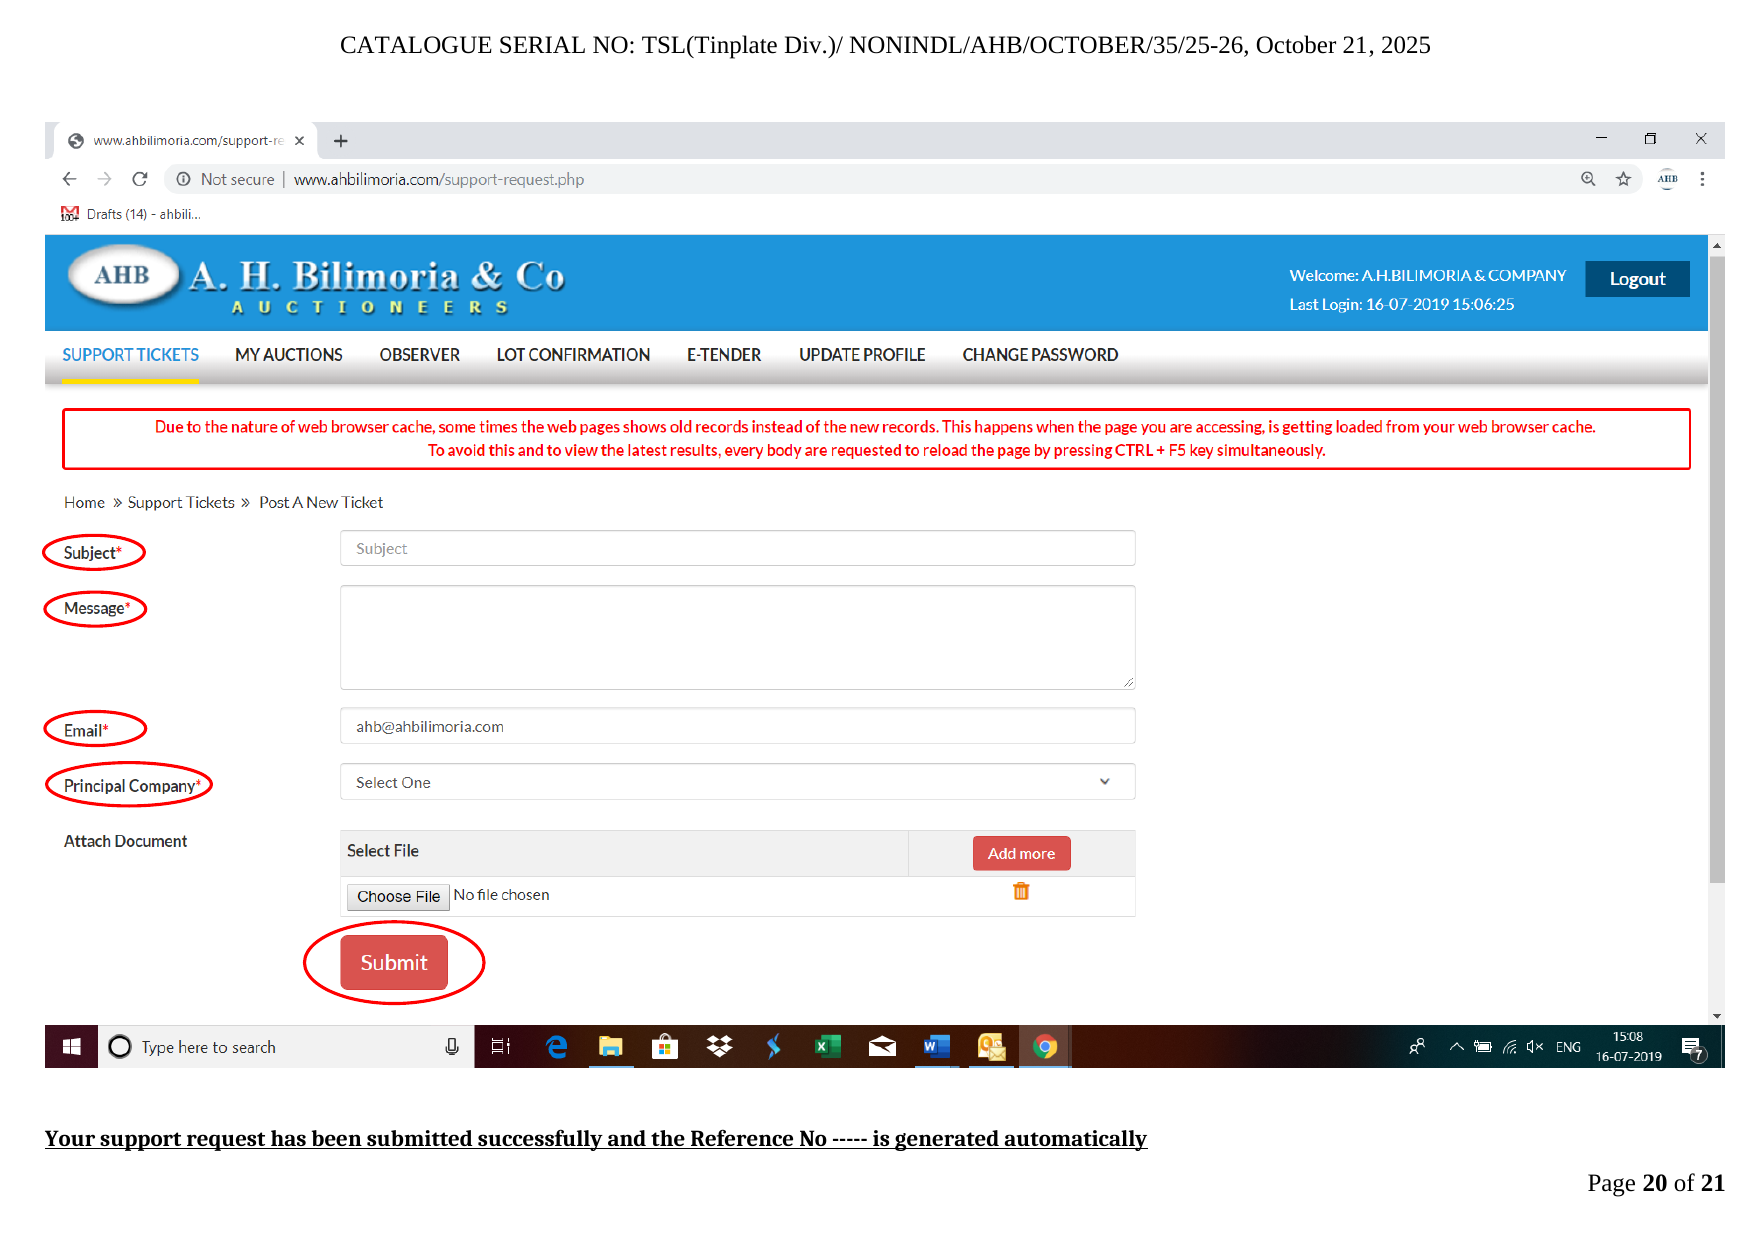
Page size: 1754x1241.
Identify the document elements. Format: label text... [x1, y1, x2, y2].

picture [46, 537, 142, 567]
text Your support request has been submitted successfully and the Reference No ----- is generated automatically [45, 1125, 1725, 1152]
picture [49, 765, 209, 804]
picture [45, 122, 1725, 1068]
picture [47, 714, 144, 743]
picture [47, 594, 143, 624]
